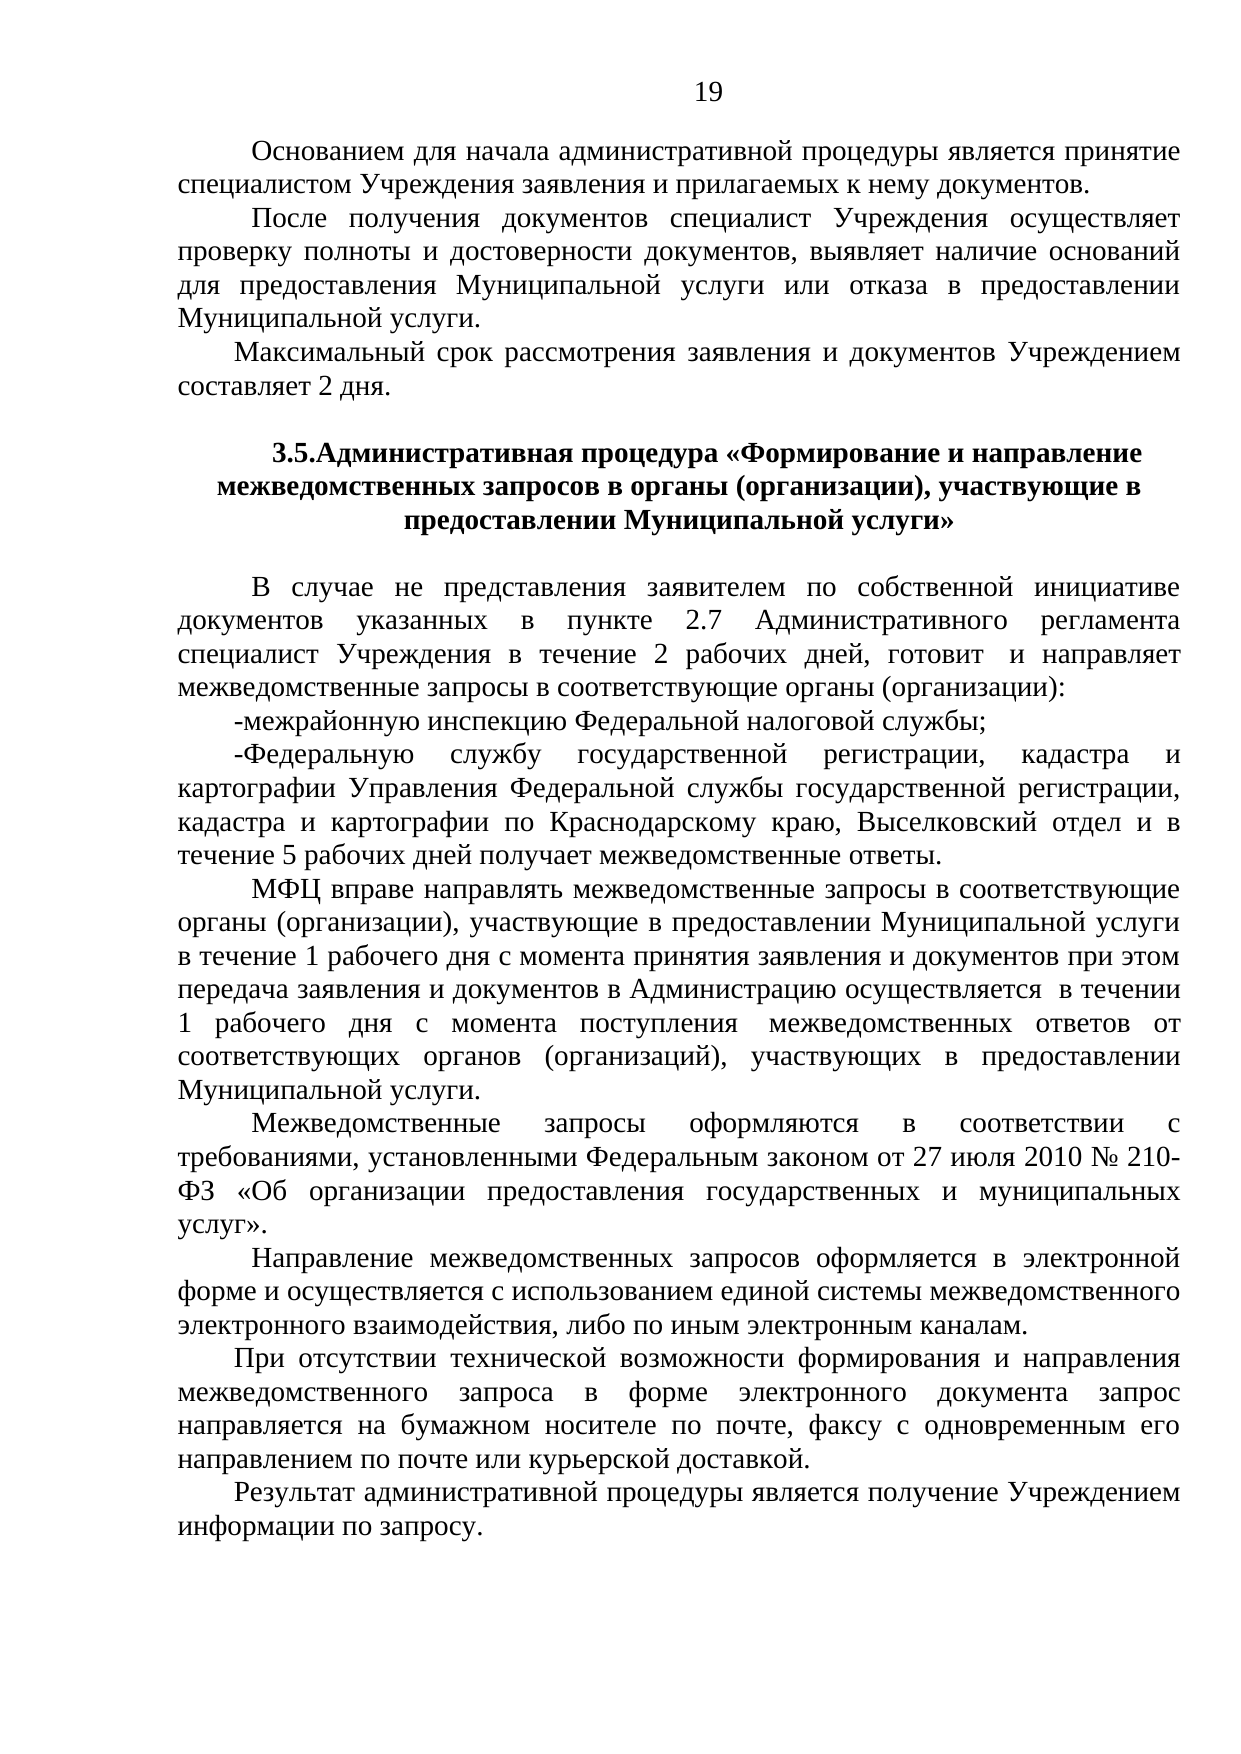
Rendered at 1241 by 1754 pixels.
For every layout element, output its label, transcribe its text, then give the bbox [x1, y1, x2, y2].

text После получения документов специалист Учреждения осуществляет проверку полноты и достоверности документов, выявляет наличие оснований для предоставления Муниципальной услуги или отказа в предоставлении Муниципальной услуги. [177, 200, 1181, 334]
text В случае не представления заявителем по собственной инициативе документов указанных в пункте 2.7 Административного регламента специалист Учреждения в течение 2 рабочих дней, готовит и направляет межведомственные запросы в соответствующие органы (организации): [177, 569, 1181, 703]
text -межрайонную инспекцию Федеральной налоговой службы; [177, 703, 1181, 737]
text При отсутствии технической возможности формирования и направления межведомственного запроса в форме электронного документа запрос направляется на бумажном носителе по почте, факсу с одновременным его направлением по почте или курьерской доставкой. [177, 1340, 1181, 1474]
text Максимальный срок рассмотрения заявления и документов Учреждением составляет 2 дня. [177, 334, 1181, 401]
text Результат административной процедуры является получение Учреждением информации по запросу. [177, 1474, 1181, 1542]
text Межведомственные запросы оформляются в соответствии с требованиями, установленными Федеральным законом от 27 июля 2010 № 210-ФЗ «Об организации предоставления государственных и муниципальных услуг». [177, 1106, 1181, 1240]
text Направление межведомственных запросов оформляется в электронной форме и осуществляется с использованием единой системы межведомственного электронного взаимодействия, либо по иным электронным каналам. [177, 1240, 1181, 1340]
text Основанием для начала административной процедуры является принятие специалистом Учреждения заявления и прилагаемых к нему документов. [177, 133, 1181, 200]
text -Федеральную службу государственной регистрации, кадастра и картографии Управления Федеральной службы государственной регистрации, кадастра и картографии по Краснодарскому краю, Выселковский отдел и в течение 5 рабочих дней получает межведомственные ответы. [177, 737, 1181, 871]
text 3.5.Административная процедура «Формирование и направление межведомственных запросов в органы (организации), участвующие в предоставлении Муниципальной услуги» [177, 435, 1181, 535]
text МФЦ вправе направлять межведомственные запросы в соответствующие органы (организации), участвующие в предоставлении Муниципальной услуги в течение 1 рабочего дня с момента принятия заявления и документов при этом передача заявления и документов в Администрацию осуществляется в течении 1 рабочего дня с момента поступления межведомственных ответов от соответствующих органов (организаций), участвующих в предоставлении Муниципальной услуги. [177, 871, 1181, 1106]
